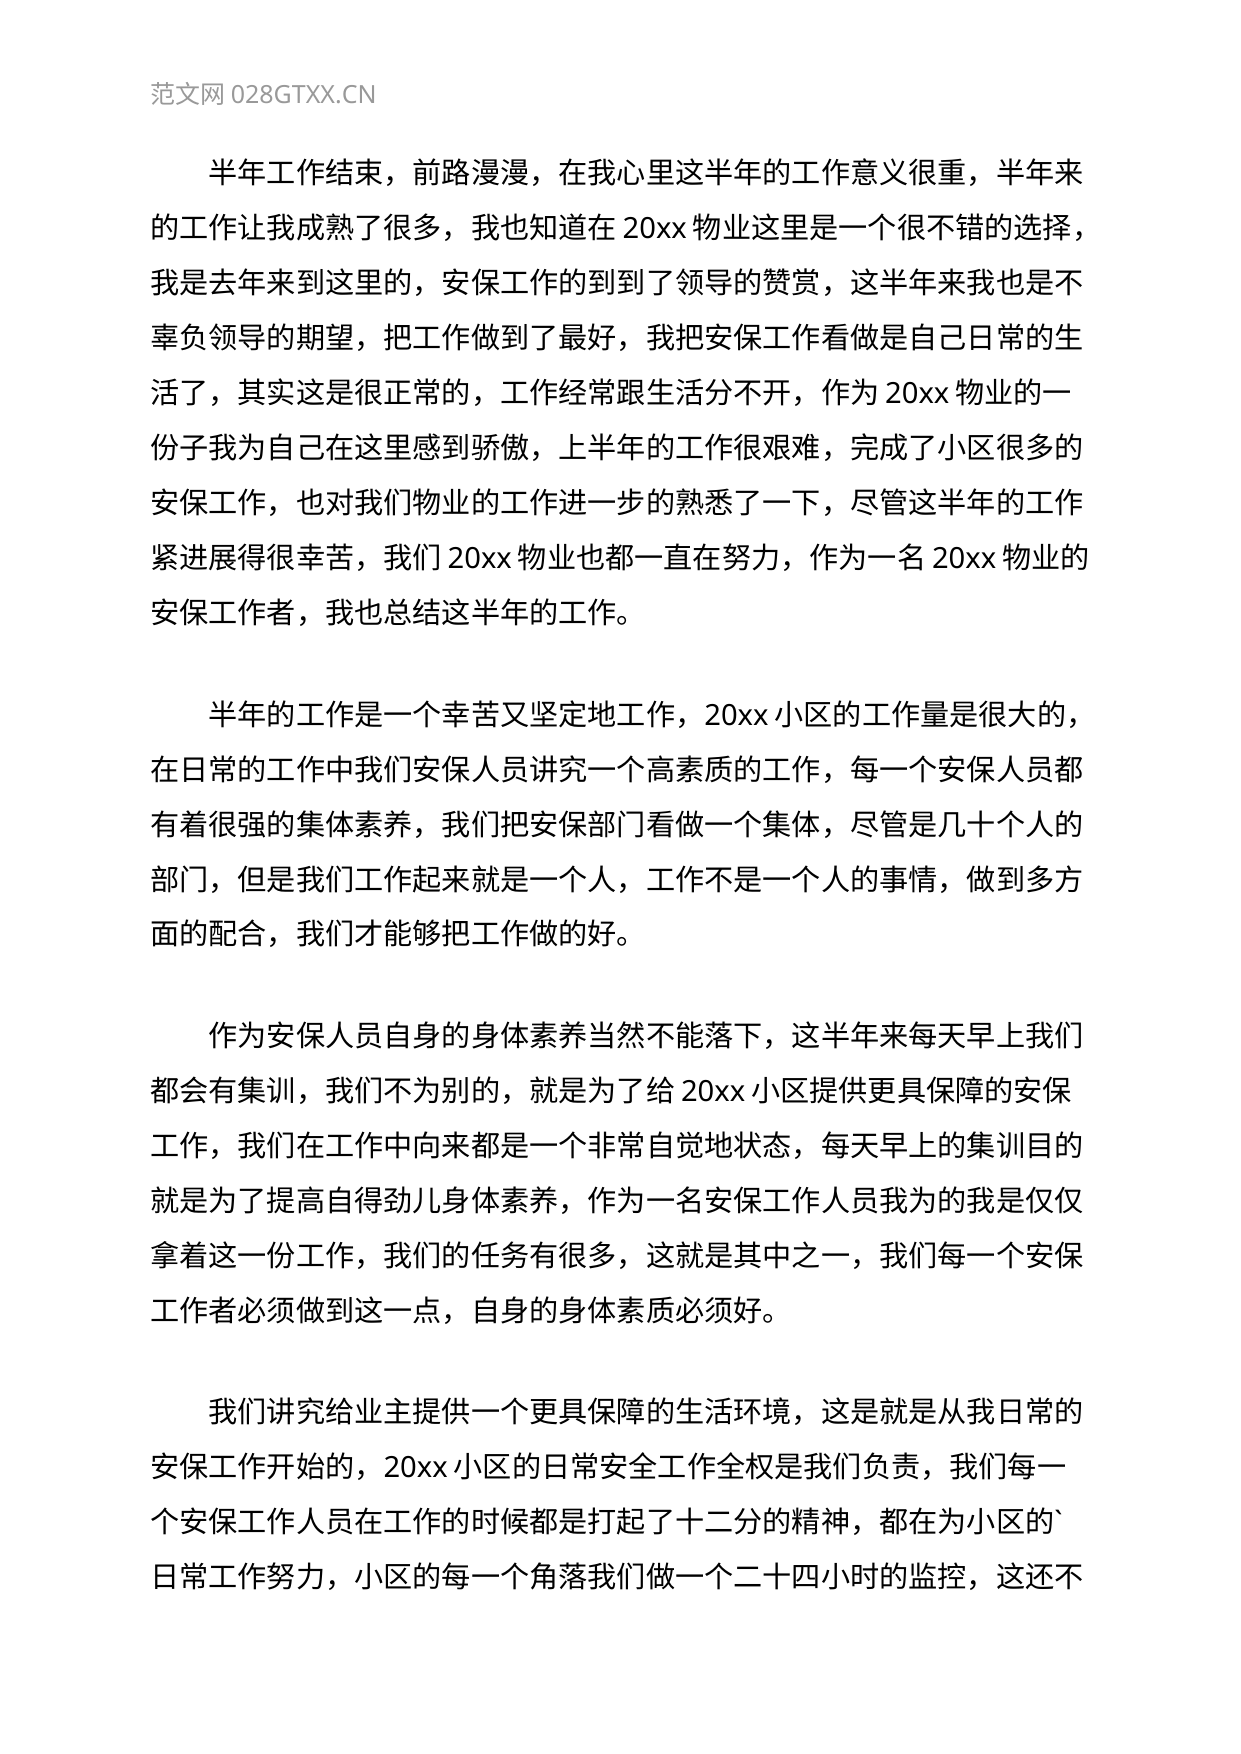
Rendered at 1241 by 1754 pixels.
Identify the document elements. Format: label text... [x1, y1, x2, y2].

text 半年的工作是一个幸苦又坚定地工作，20xx小区的工作量是很大的，在日常的工作中我们安保人员讲究一个高素质的工作，每一个安保人员都有着很强的集体素养，我们把安保部门看做一个集体，尽管是几十个人的部门，但是我们工作起来就是一个人，工作不是一个人的事情，做到多方面的配合，我们才能够把工作做的好。 [150, 691, 1090, 953]
text 作为安保人员自身的身体素养当然不能落下，这半年来每天早上我们都会有集训，我们不为别的，就是为了给20xx小区提供更具保障的安保工作，我们在工作中向来都是一个非常自觉地状态，每天早上的集训目的就是为了提高自得劲儿身体素养，作为一名安保工作人员我为的我是仅仅拿着这一份工作，我们的任务有很多，这就是其中之一，我们每一个安保工作者必须做到这一点，自身的身体素质必须好。 [150, 1013, 1090, 1329]
text 半年工作结束，前路漫漫，在我心里这半年的工作意义很重，半年来的工作让我成熟了很多，我也知道在20xx物业这里是一个很不错的选择，我是去年来到这里的，安保工作的到到了领导的赞赏，这半年来我也是不辜负领导的期望，把工作做到了最好，我把安保工作看做是自己日常的生活了，其实这是很正常的，工作经常跟生活分不开，作为20xx物业的一份子我为自己在这里感到骄傲，上半年的工作很艰难，完成了小区很多的安保工作，也对我们物业的工作进一步的熟悉了一下，尽管这半年的工作紧进展得很幸苦，我们20xx物业也都一直在努力，作为一名20xx物业的安保工作者，我也总结这半年的工作。 [150, 150, 1090, 632]
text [150, 1389, 1090, 1596]
